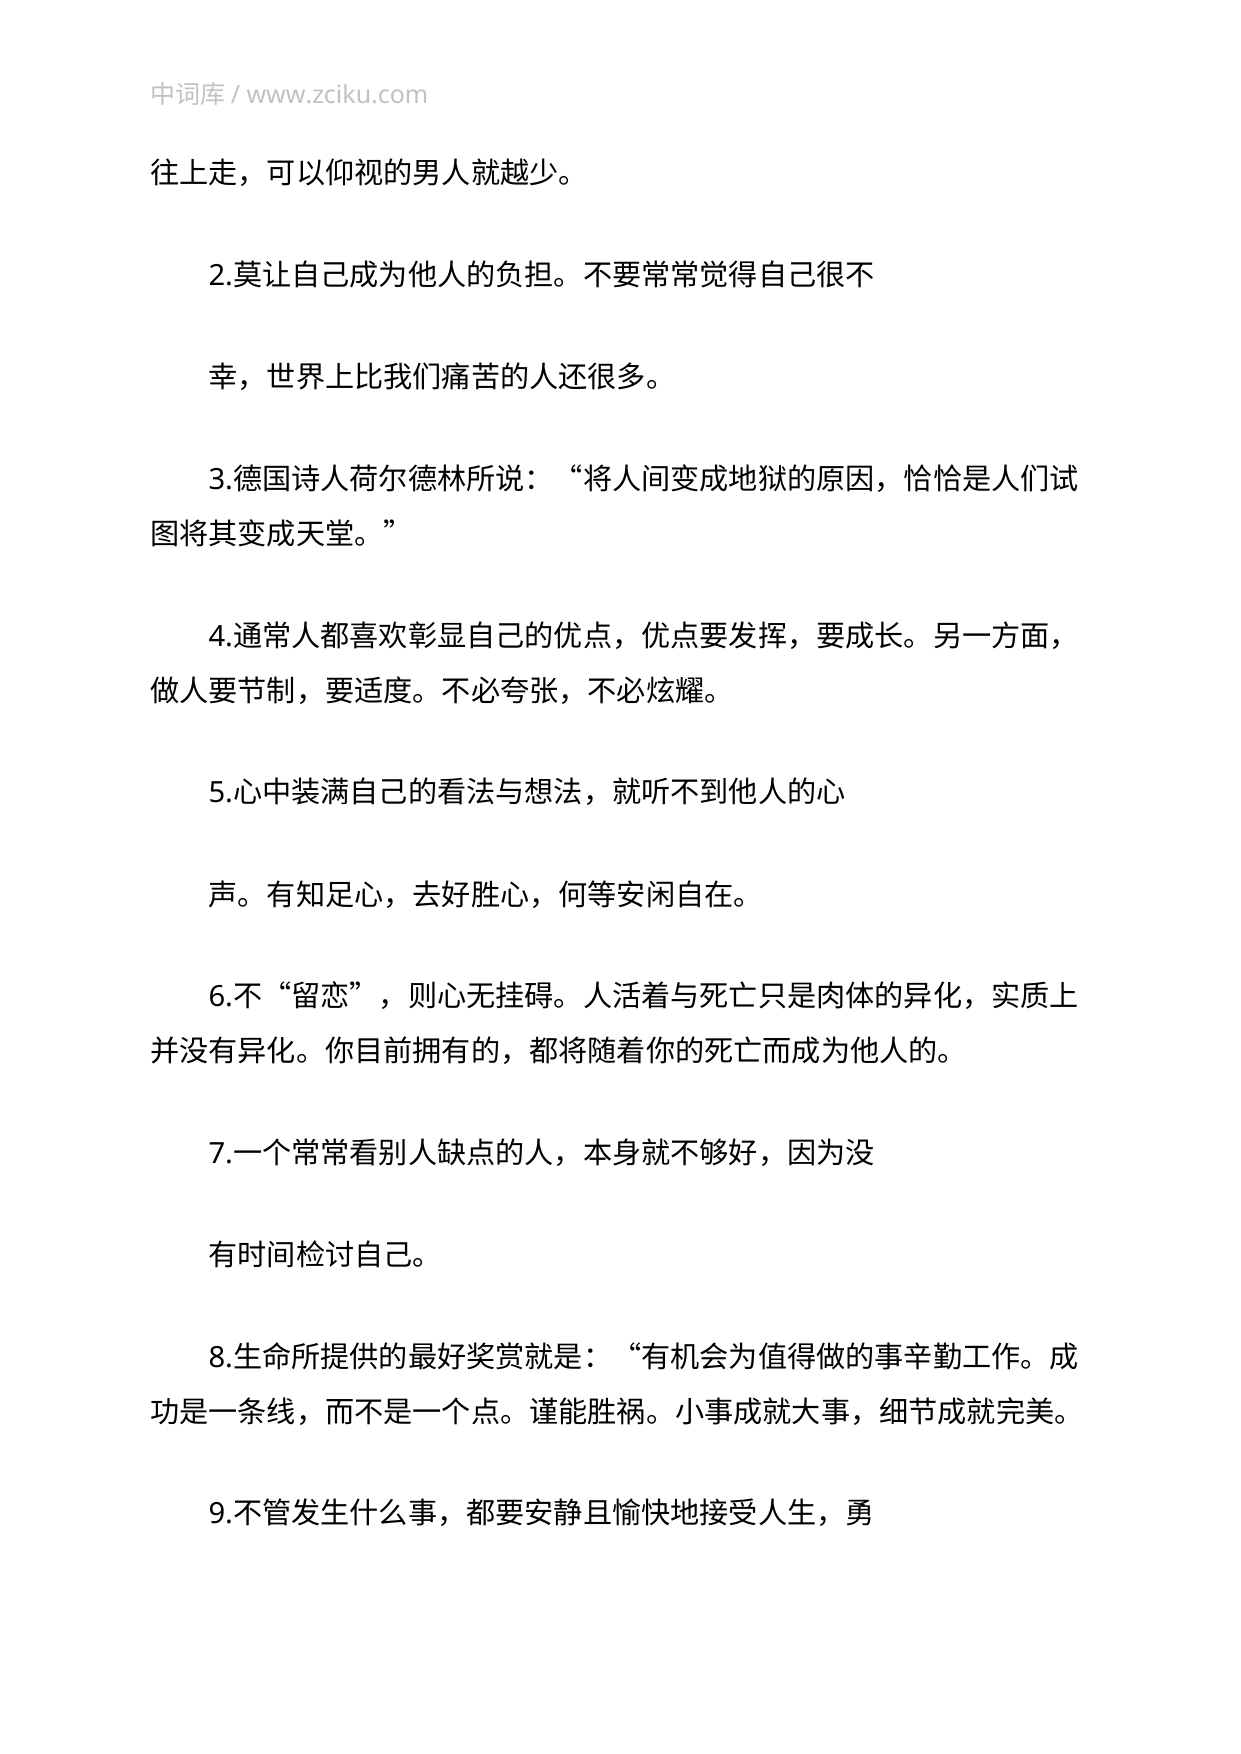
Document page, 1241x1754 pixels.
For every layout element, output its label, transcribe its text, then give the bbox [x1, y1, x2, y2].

text 声。有知足心，去好胜心，何等安闲自在。 [150, 871, 1090, 913]
text 6.不“留恋”，则心无挂碍。人活着与死亡只是肉体的异化，实质上并没有异化。你目前拥有的，都将随着你的死亡而成为他人的。 [150, 973, 1090, 1070]
text 7.一个常常看别人缺点的人，本身就不够好，因为没 [150, 1129, 1090, 1172]
text 有时间检讨自己。 [150, 1232, 1090, 1274]
text 3.德国诗人荷尔德林所说：“将人间变成地狱的原因，恰恰是人们试图将其变成天堂。” [150, 456, 1090, 553]
text 2.莫让自己成为他人的负担。不要常常觉得自己很不 [150, 252, 1090, 294]
text 幸，世界上比我们痛苦的人还很多。 [150, 354, 1090, 396]
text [150, 150, 1090, 192]
text 5.心中装满自己的看法与想法，就听不到他人的心 [150, 769, 1090, 811]
text 4.通常人都喜欢彰显自己的优点，优点要发挥，要成长。另一方面，做人要节制，要适度。不必夸张，不必炫耀。 [150, 612, 1090, 709]
text 8.生命所提供的最好奖赏就是：“有机会为值得做的事辛勤工作。成功是一条线，而不是一个点。谨能胜祸。小事成就大事，细节成就完美。 [150, 1333, 1090, 1431]
text 9.不管发生什么事，都要安静且愉快地接受人生，勇 [150, 1490, 1090, 1532]
